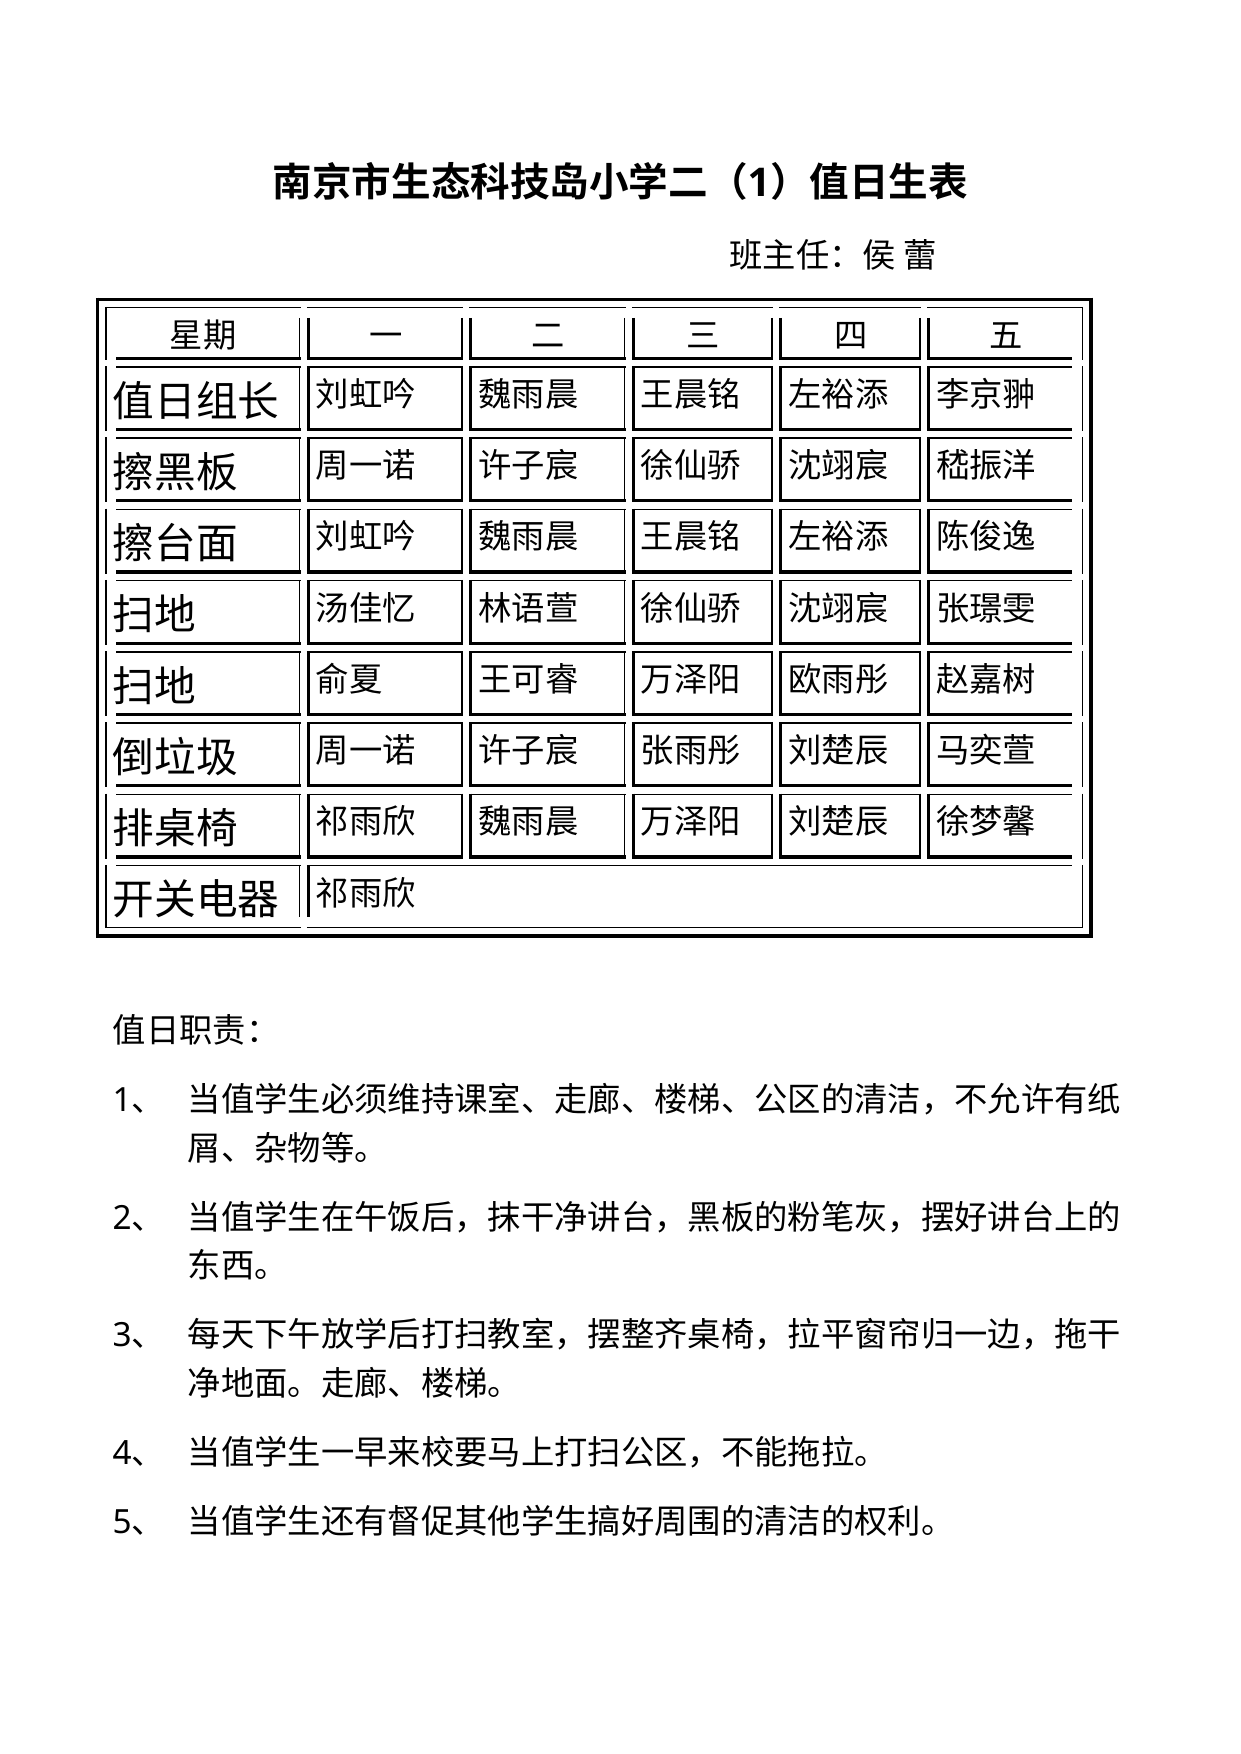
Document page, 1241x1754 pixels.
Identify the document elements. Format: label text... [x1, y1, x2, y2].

table_cell 欧雨彤 [777, 642, 925, 713]
table_cell 徐仙骄 [629, 428, 777, 499]
list 当值学生还有督促其他学生搞好周围的清洁的权利。 [112, 1495, 1128, 1543]
table_cell 俞夏 [304, 642, 467, 713]
table_cell 陈俊逸 [925, 499, 1087, 570]
table_cell 张璟雯 [925, 570, 1087, 642]
table_cell 刘楚辰 [777, 784, 925, 855]
table_cell 张雨彤 [629, 713, 777, 784]
list 每天下午放学后打扫教室，摆整齐桌椅，拉平窗帘归一边，拖干净地面。走廊、楼梯。 [112, 1308, 1128, 1404]
table_cell 扫地 [101, 570, 304, 642]
table_cell 擦黑板 [101, 428, 304, 499]
table_cell 左裕添 [777, 357, 925, 428]
table_cell 魏雨晨 [467, 784, 629, 855]
table_cell 周一诺 [304, 428, 467, 499]
table_cell 马奕萱 [925, 713, 1087, 784]
table_header 二 [467, 301, 629, 357]
table_header 五 [925, 301, 1087, 357]
list 当值学生在午饭后，抹干净讲台，黑板的粉笔灰，摆好讲台上的东西。 [112, 1190, 1128, 1287]
table_cell 许子宸 [467, 713, 629, 784]
table_cell 值日组长 [101, 357, 304, 428]
table_cell 魏雨晨 [467, 357, 629, 428]
table_cell 王晨铭 [629, 357, 777, 428]
text 值日职责： [112, 1004, 1128, 1052]
text 班主任：侯 蕾 [112, 228, 1128, 277]
table_cell 李京翀 [925, 357, 1087, 428]
table_cell 王晨铭 [629, 499, 777, 570]
table_header 星期 [101, 301, 304, 357]
table_cell 刘虹吟 [304, 357, 467, 428]
table_cell 祁雨欣 [304, 784, 467, 855]
table_header 四 [777, 301, 925, 357]
table_cell 倒垃圾 [101, 713, 304, 784]
table_cell 汤佳忆 [304, 570, 467, 642]
table_cell 沈翊宸 [777, 570, 925, 642]
table_cell 万泽阳 [629, 642, 777, 713]
list 当值学生一早来校要马上打扫公区，不能拖拉。 [112, 1425, 1128, 1474]
table_cell 王可睿 [467, 642, 629, 713]
table_cell 祁雨欣 [304, 855, 1087, 927]
table_cell 徐梦馨 [925, 784, 1087, 855]
table_cell 刘楚辰 [777, 713, 925, 784]
table_header 一 [304, 301, 467, 357]
table_cell 排桌椅 [101, 784, 304, 855]
table_cell 左裕添 [777, 499, 925, 570]
table_cell 周一诺 [304, 713, 467, 784]
table_cell 沈翊宸 [777, 428, 925, 499]
table_header 三 [629, 301, 777, 357]
table_cell 万泽阳 [629, 784, 777, 855]
text 南京市生态科技岛小学二（1）值日生表 [112, 150, 1128, 208]
table_cell 嵇振洋 [925, 428, 1087, 499]
table_cell 徐仙骄 [629, 570, 777, 642]
table_cell 林语萱 [467, 570, 629, 642]
table_cell 刘虹吟 [304, 499, 467, 570]
list 当值学生必须维持课室、走廊、楼梯、公区的清洁，不允许有纸屑、杂物等。 [112, 1073, 1128, 1169]
table_cell 擦台面 [101, 499, 304, 570]
table_cell 魏雨晨 [467, 499, 629, 570]
table_cell 扫地 [101, 642, 304, 713]
table_cell 开关电器 [101, 855, 304, 927]
table_cell 许子宸 [467, 428, 629, 499]
table_cell 赵嘉树 [925, 642, 1087, 713]
